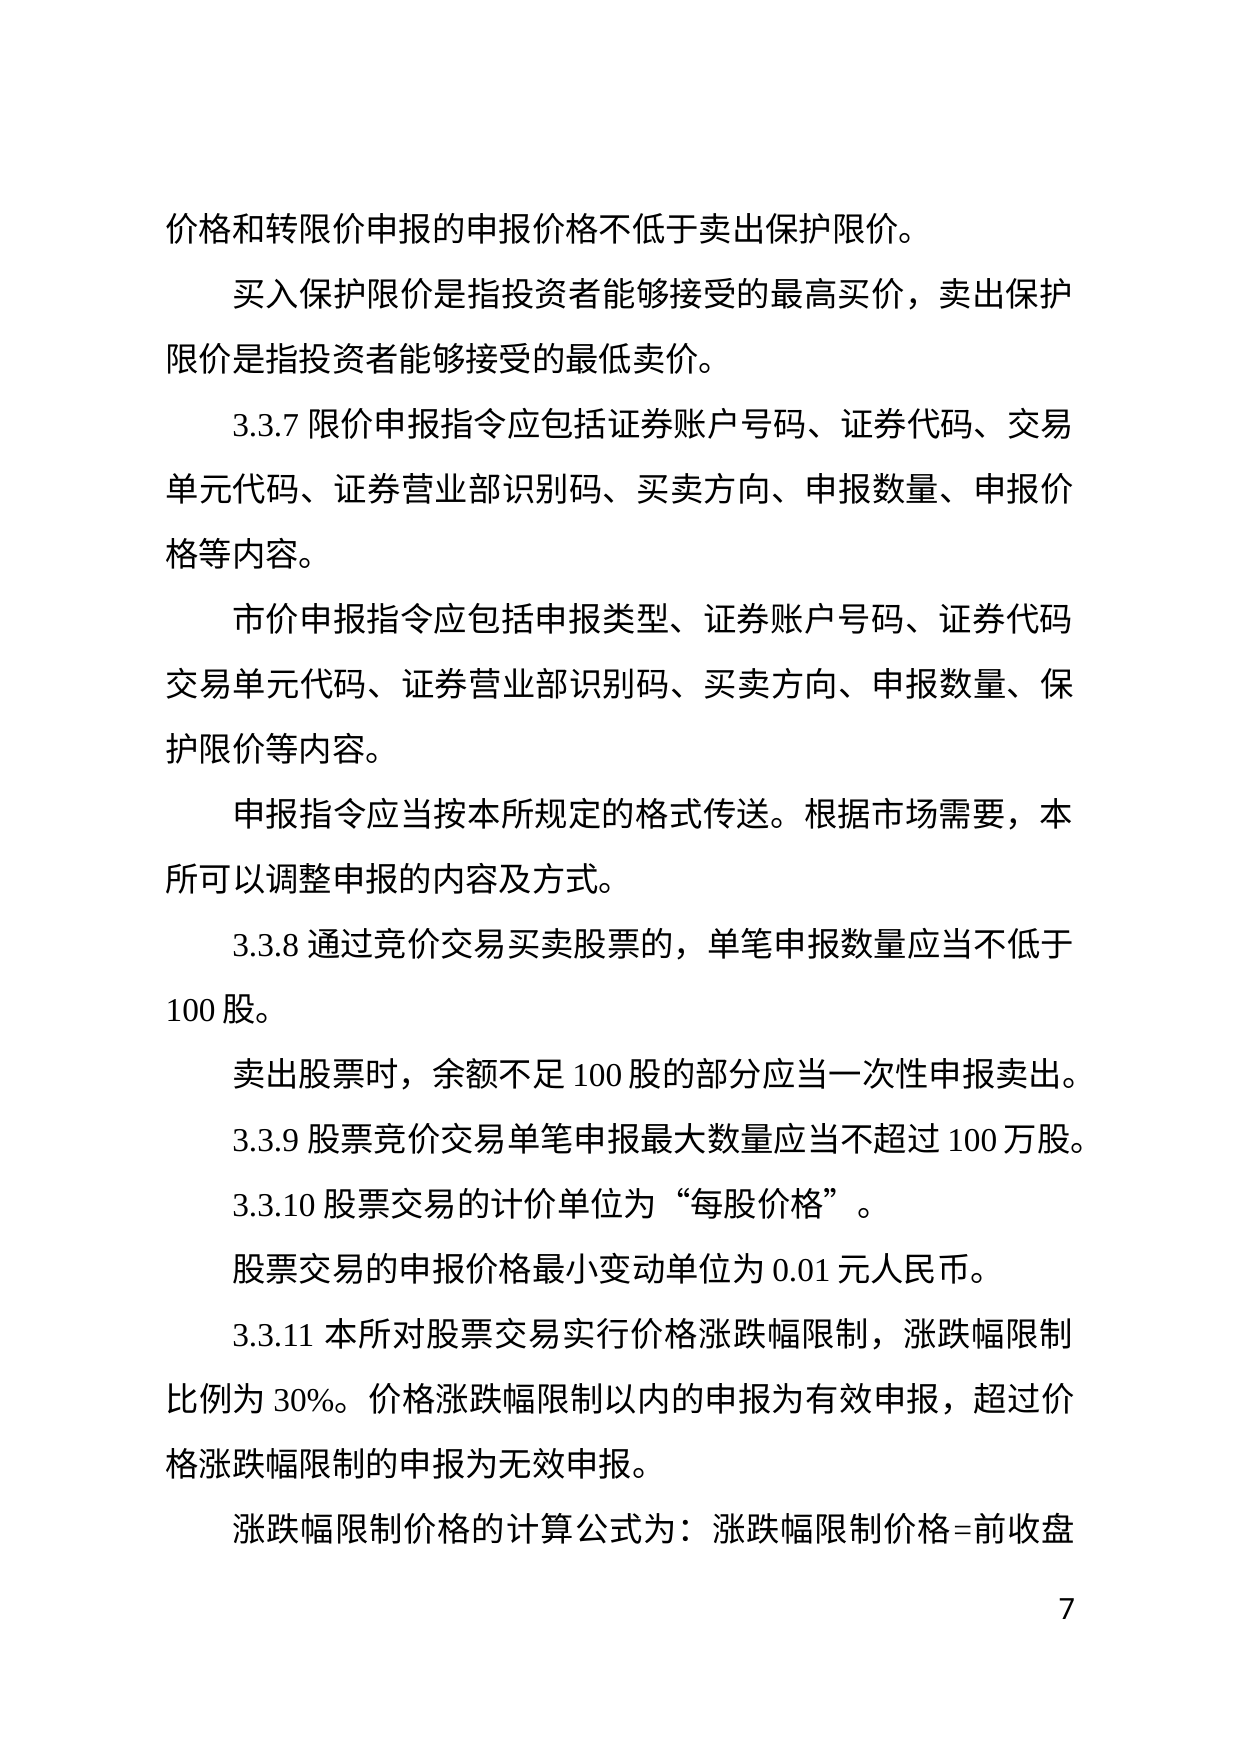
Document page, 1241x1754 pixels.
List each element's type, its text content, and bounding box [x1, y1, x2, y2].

text 3.3.11 本所对股票交易实行价格涨跌幅限制，涨跌幅限制比例为30%。价格涨跌幅限制以内的申报为有效申报，超过价格涨跌幅限制的申报为无效申报。 [165, 1299, 1075, 1494]
list 卖出股票时，余额不足100股的部分应当一次性申报卖出。 [165, 1039, 1075, 1104]
text 3.3.8 通过竞价交易买卖股票的，单笔申报数量应当不低于100股。 [165, 909, 1075, 1039]
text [165, 1494, 1075, 1559]
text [165, 194, 1075, 259]
text 买入保护限价是指投资者能够接受的最高买价，卖出保护限价是指投资者能够接受的最低卖价。 [165, 259, 1075, 389]
text 申报指令应当按本所规定的格式传送。根据市场需要，本所可以调整申报的内容及方式。 [165, 779, 1075, 909]
text 3.3.9 股票竞价交易单笔申报最大数量应当不超过100万股。 [165, 1104, 1075, 1169]
text 3.3.7 限价申报指令应包括证券账户号码、证券代码、交易单元代码、证券营业部识别码、买卖方向、申报数量、申报价格等内容。 [165, 389, 1075, 584]
text 市价申报指令应包括申报类型、证券账户号码、证券代码、交易单元代码、证券营业部识别码、买卖方向、申报数量、保护限价等内容。 [165, 584, 1075, 779]
list 股票交易的申报价格最小变动单位为0.01元人民币。 [165, 1234, 1075, 1299]
list 3.3.10 股票交易的计价单位为“每股价格”。 [165, 1169, 1075, 1234]
